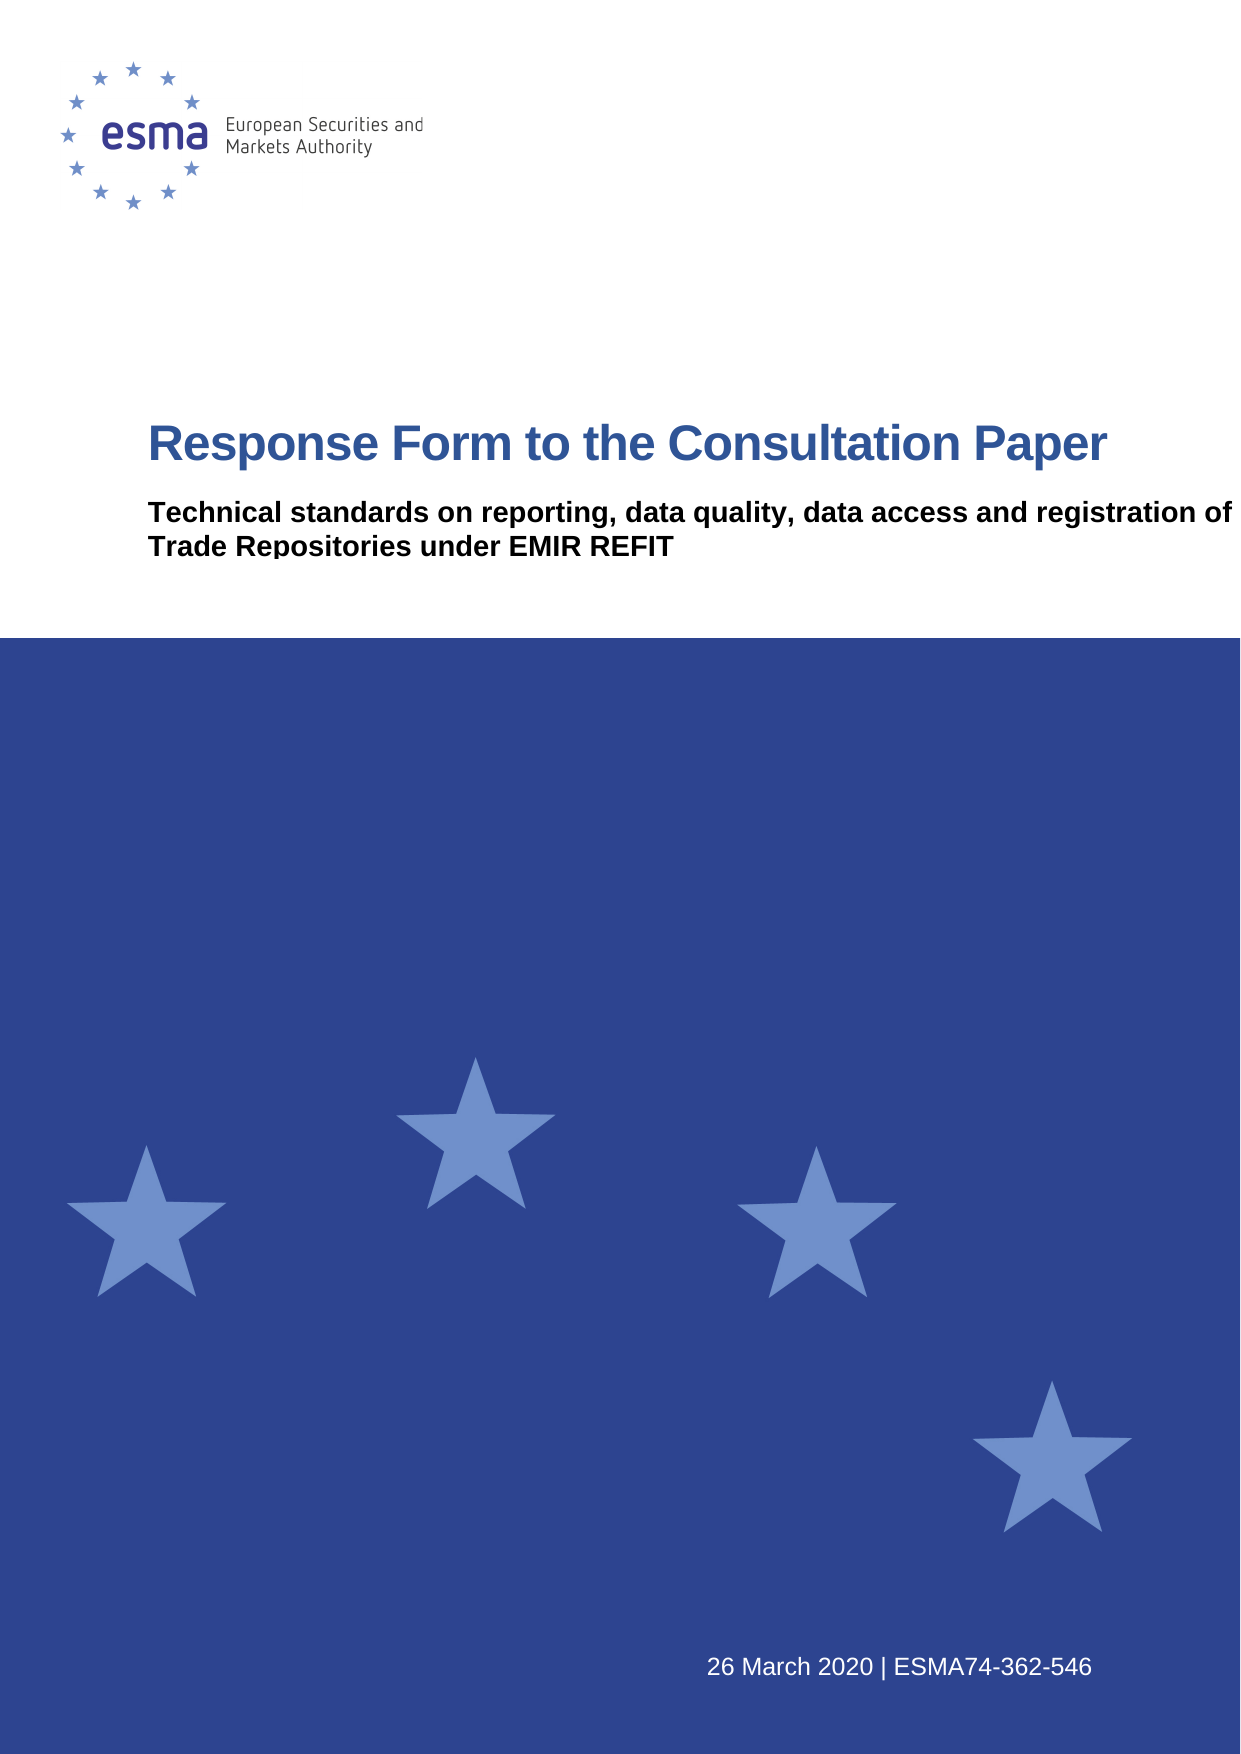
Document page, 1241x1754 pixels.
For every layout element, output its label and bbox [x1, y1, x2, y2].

picture [60, 61, 423, 210]
picture [0, 638, 1241, 1754]
